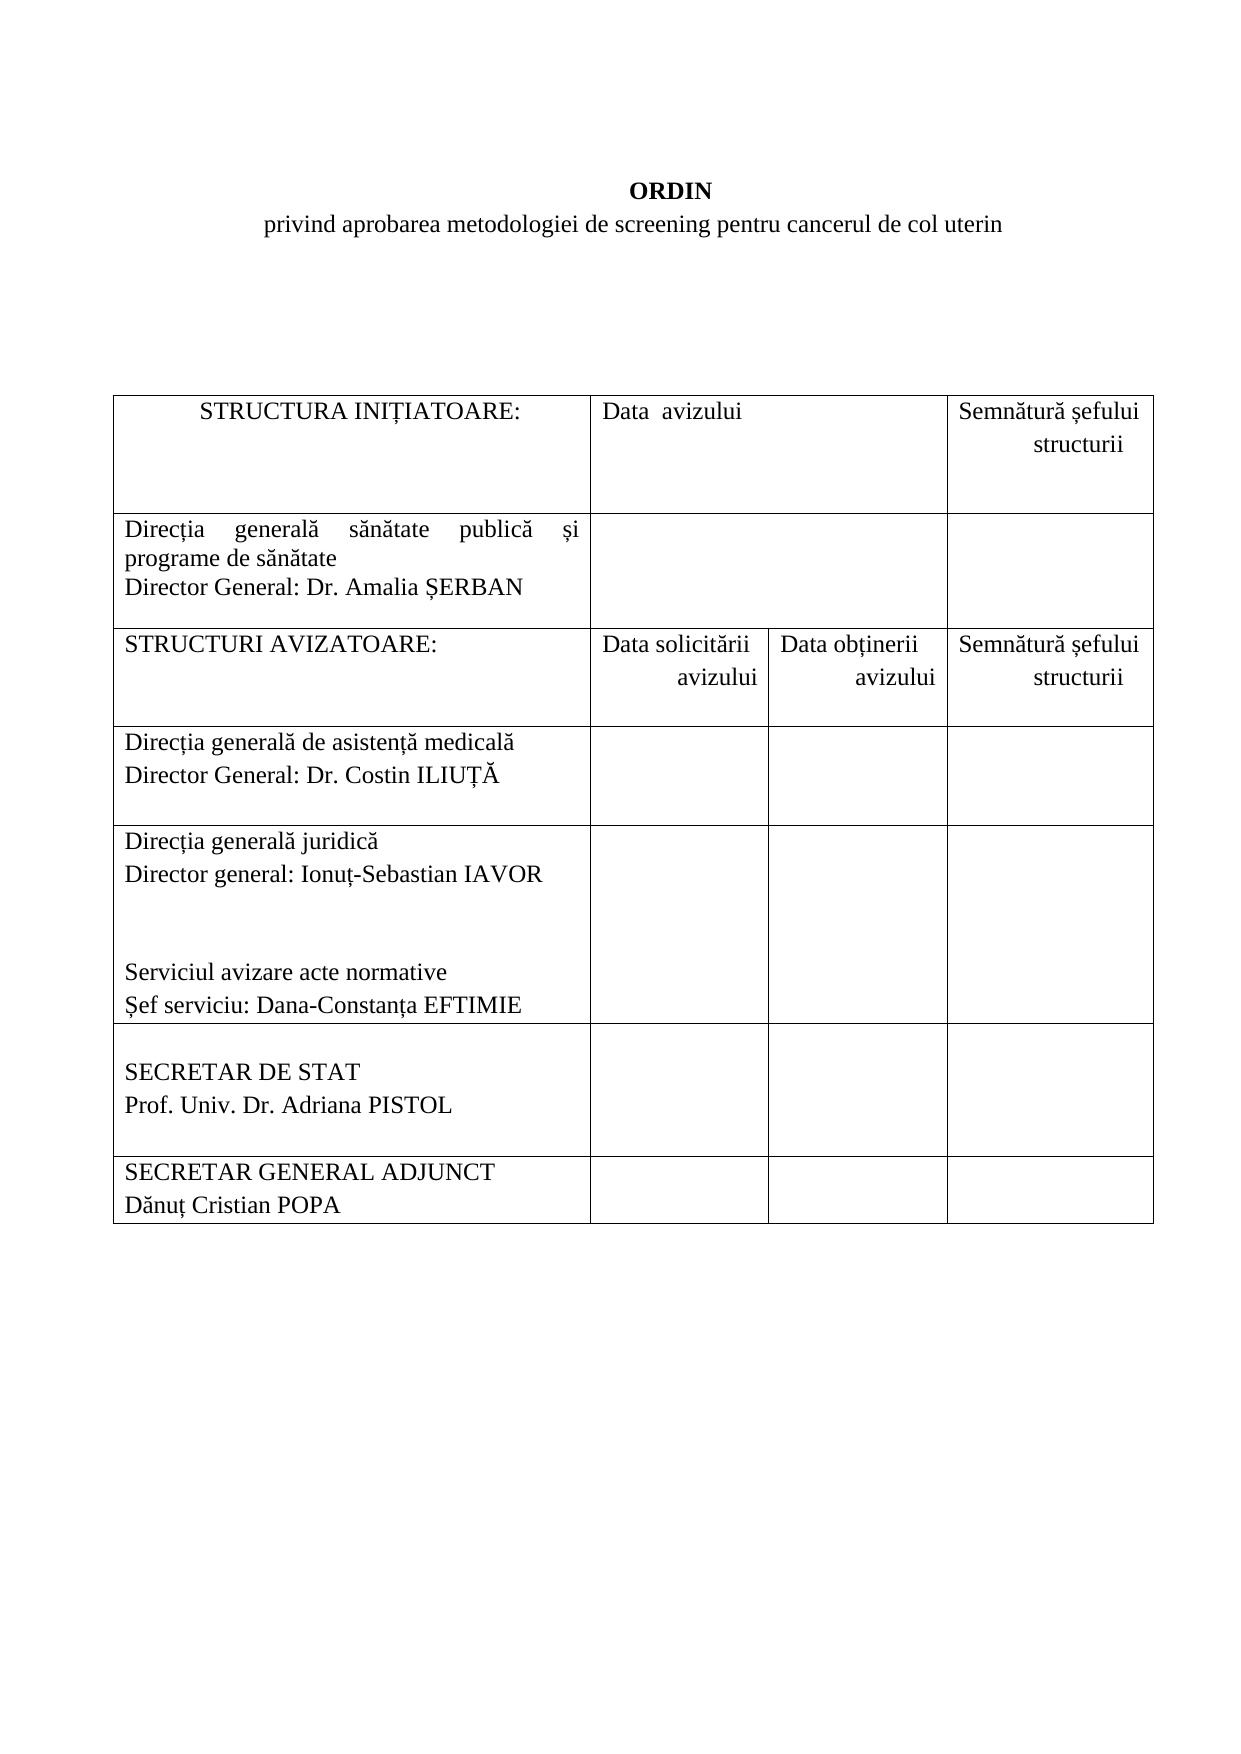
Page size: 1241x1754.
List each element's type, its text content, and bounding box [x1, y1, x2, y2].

table_cell SECRETAR DE STAT Prof. Univ. Dr. Adriana PISTOL [114, 1024, 590, 1156]
table_cell Direcția generală juridică Director general: Ionuț-Sebastian IAVOR Serviciul avizare acte normative Șef serviciu: Dana-Constanța EFTIMIE [114, 826, 590, 1023]
table_cell [591, 727, 768, 825]
table_cell Direcția generală sănătate publică și programe de sănătate Director General: Dr. Amalia ȘERBAN [114, 514, 590, 628]
table_cell Semnătură șefului structurii [948, 629, 1153, 726]
table_header STRUCTURA INIȚIATOARE: [114, 396, 590, 513]
table_cell [769, 1157, 947, 1222]
text ORDIN [103, 176, 1163, 205]
table_cell [948, 514, 1153, 628]
table_cell Direcția generală de asistență medicală Director General: Dr. Costin ILIUȚĂ [114, 727, 590, 825]
table_cell [948, 727, 1153, 825]
table_cell [591, 826, 768, 1023]
table_cell [591, 1157, 768, 1222]
table_cell [769, 826, 947, 1023]
table_cell [948, 1157, 1153, 1222]
table_cell STRUCTURI AVIZATOARE: [114, 629, 590, 726]
table_cell [948, 1024, 1153, 1156]
table_cell Data solicitării avizului [591, 629, 768, 726]
table_cell [948, 826, 1153, 1023]
table_header Data avizului [591, 396, 947, 513]
table_cell [591, 1024, 768, 1156]
table_cell [769, 1024, 947, 1156]
table_cell Data obținerii avizului [769, 629, 947, 726]
table_header Semnătură șefului structurii [948, 396, 1153, 513]
text privind aprobarea metodologiei de screening pentru cancerul de col uterin [103, 209, 1163, 238]
table_cell SECRETAR GENERAL ADJUNCT Dănuț Cristian POPA [114, 1157, 590, 1222]
table_cell [591, 514, 947, 628]
table_cell [769, 727, 947, 825]
